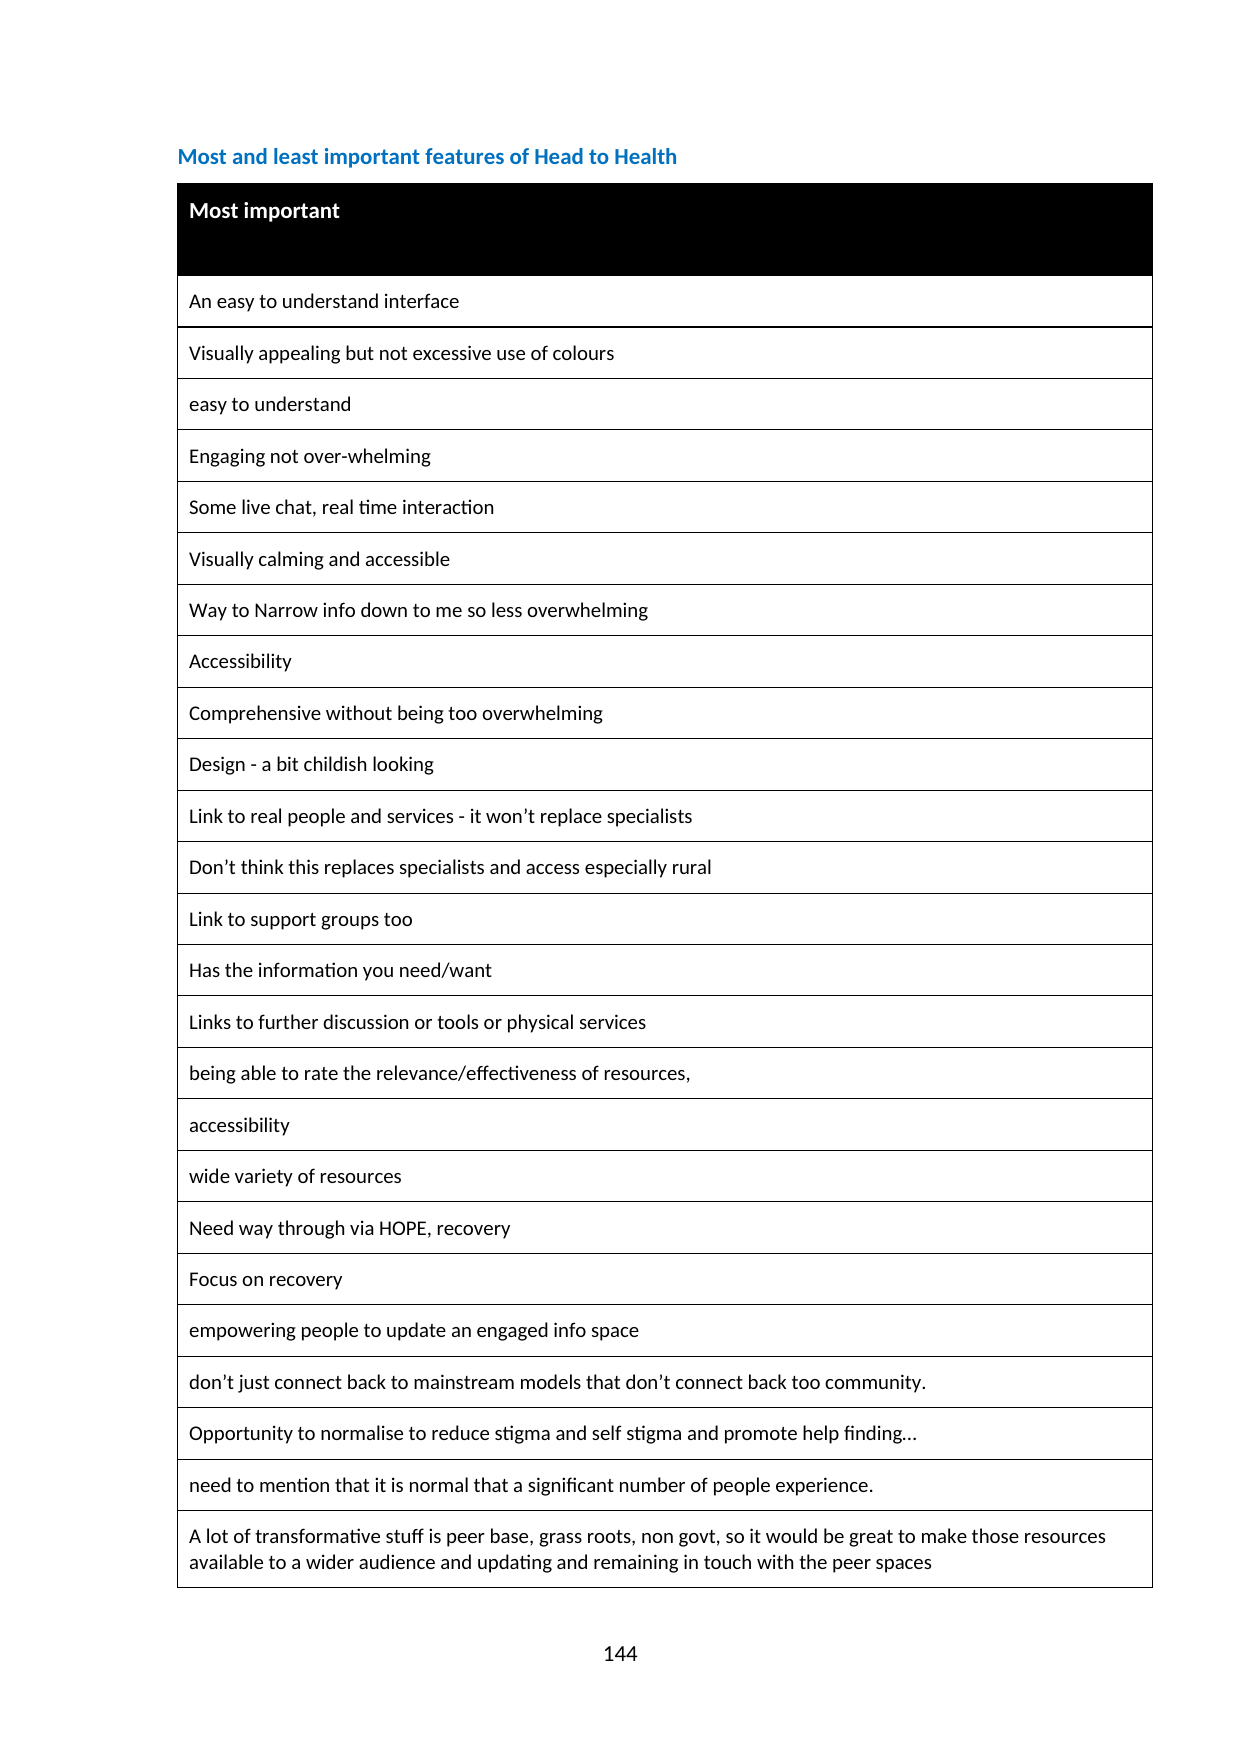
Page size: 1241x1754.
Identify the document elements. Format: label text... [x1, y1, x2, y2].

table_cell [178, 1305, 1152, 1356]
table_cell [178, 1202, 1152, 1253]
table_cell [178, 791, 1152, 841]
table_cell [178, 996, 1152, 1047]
subtitle Most and least important features of Head to Health [177, 142, 1063, 170]
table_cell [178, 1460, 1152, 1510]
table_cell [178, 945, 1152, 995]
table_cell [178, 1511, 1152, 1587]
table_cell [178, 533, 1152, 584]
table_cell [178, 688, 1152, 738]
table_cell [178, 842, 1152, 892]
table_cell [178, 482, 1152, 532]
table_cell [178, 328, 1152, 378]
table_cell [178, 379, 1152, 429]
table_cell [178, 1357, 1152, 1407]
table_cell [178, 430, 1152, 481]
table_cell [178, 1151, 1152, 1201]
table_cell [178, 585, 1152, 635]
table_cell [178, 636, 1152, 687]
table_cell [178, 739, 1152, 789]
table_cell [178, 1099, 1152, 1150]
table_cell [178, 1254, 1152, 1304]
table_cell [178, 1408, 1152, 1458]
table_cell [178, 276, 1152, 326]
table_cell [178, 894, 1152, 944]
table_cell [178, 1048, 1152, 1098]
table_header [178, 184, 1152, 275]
